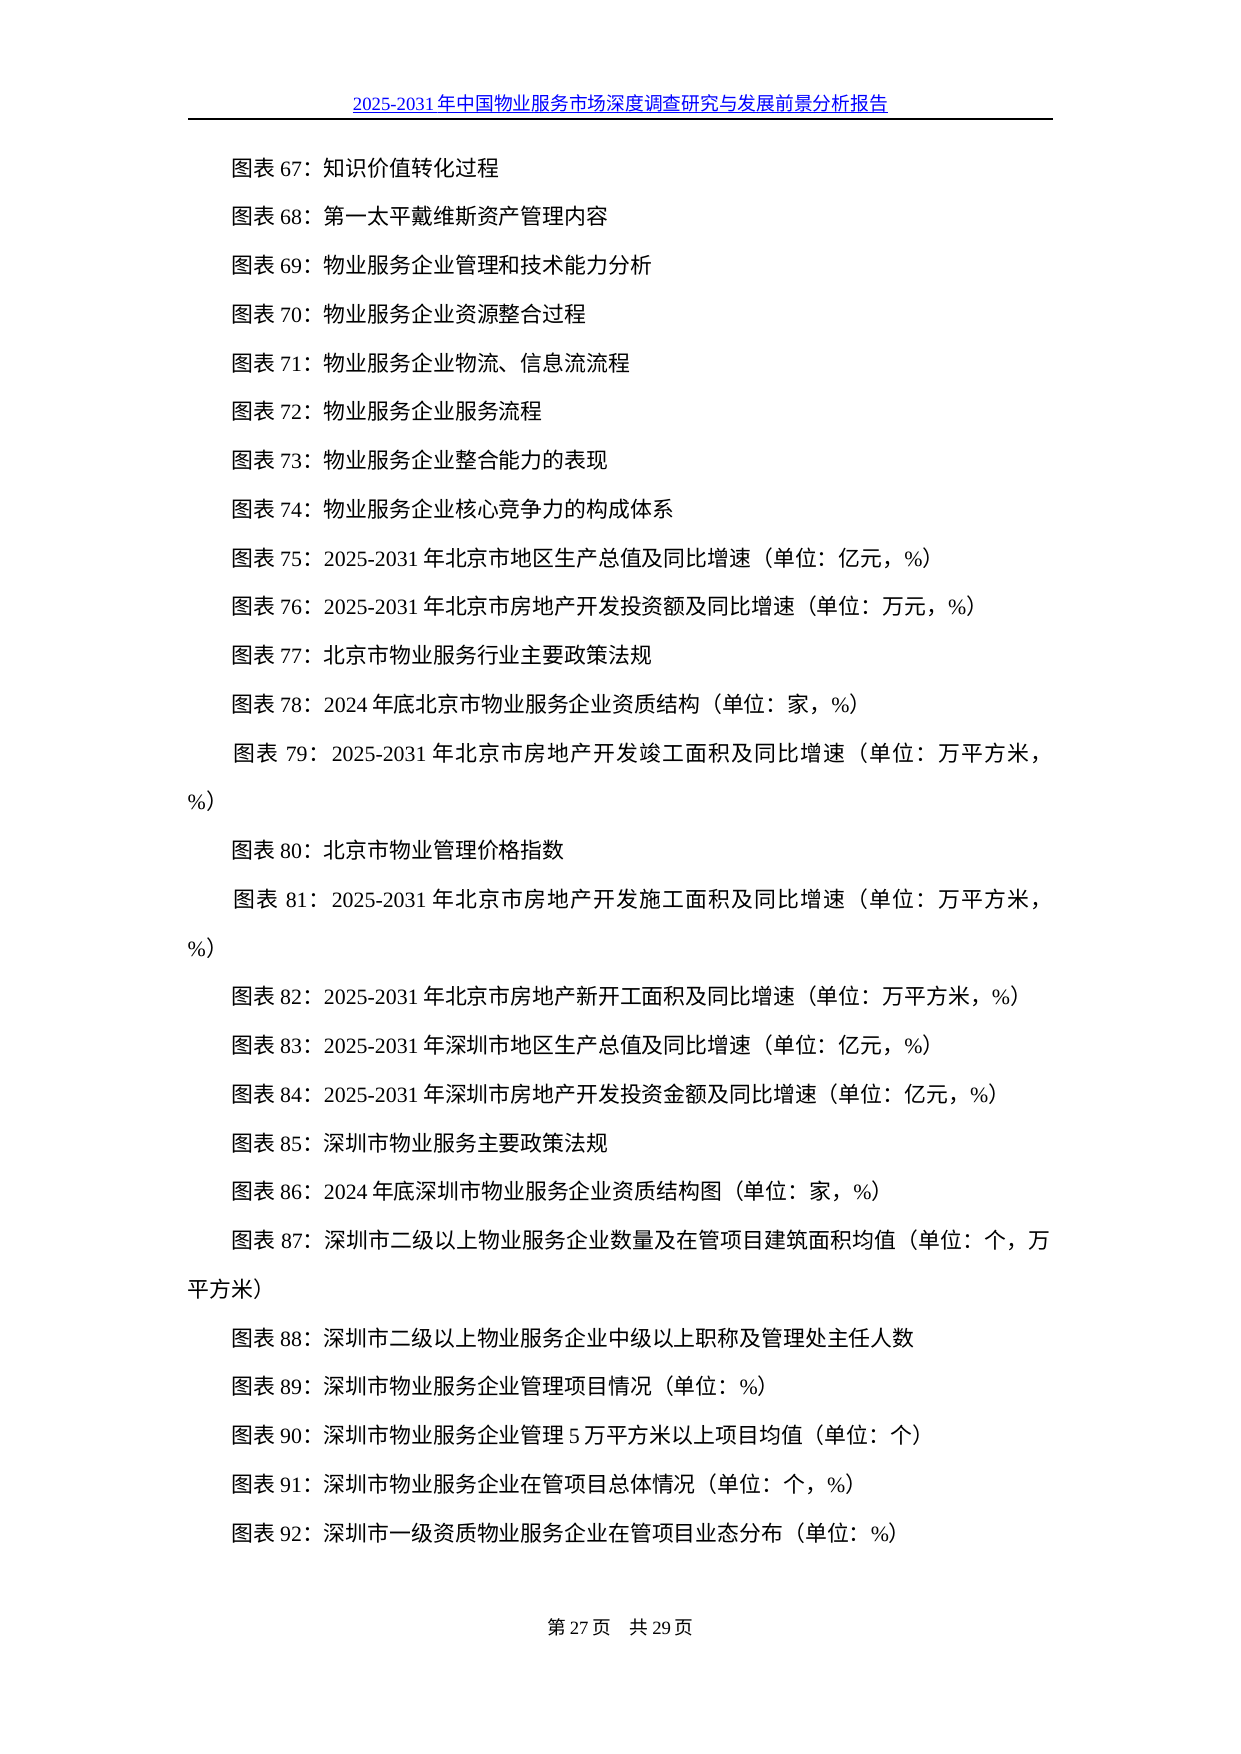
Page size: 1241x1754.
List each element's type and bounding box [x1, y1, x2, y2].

text [187, 150, 1053, 1548]
